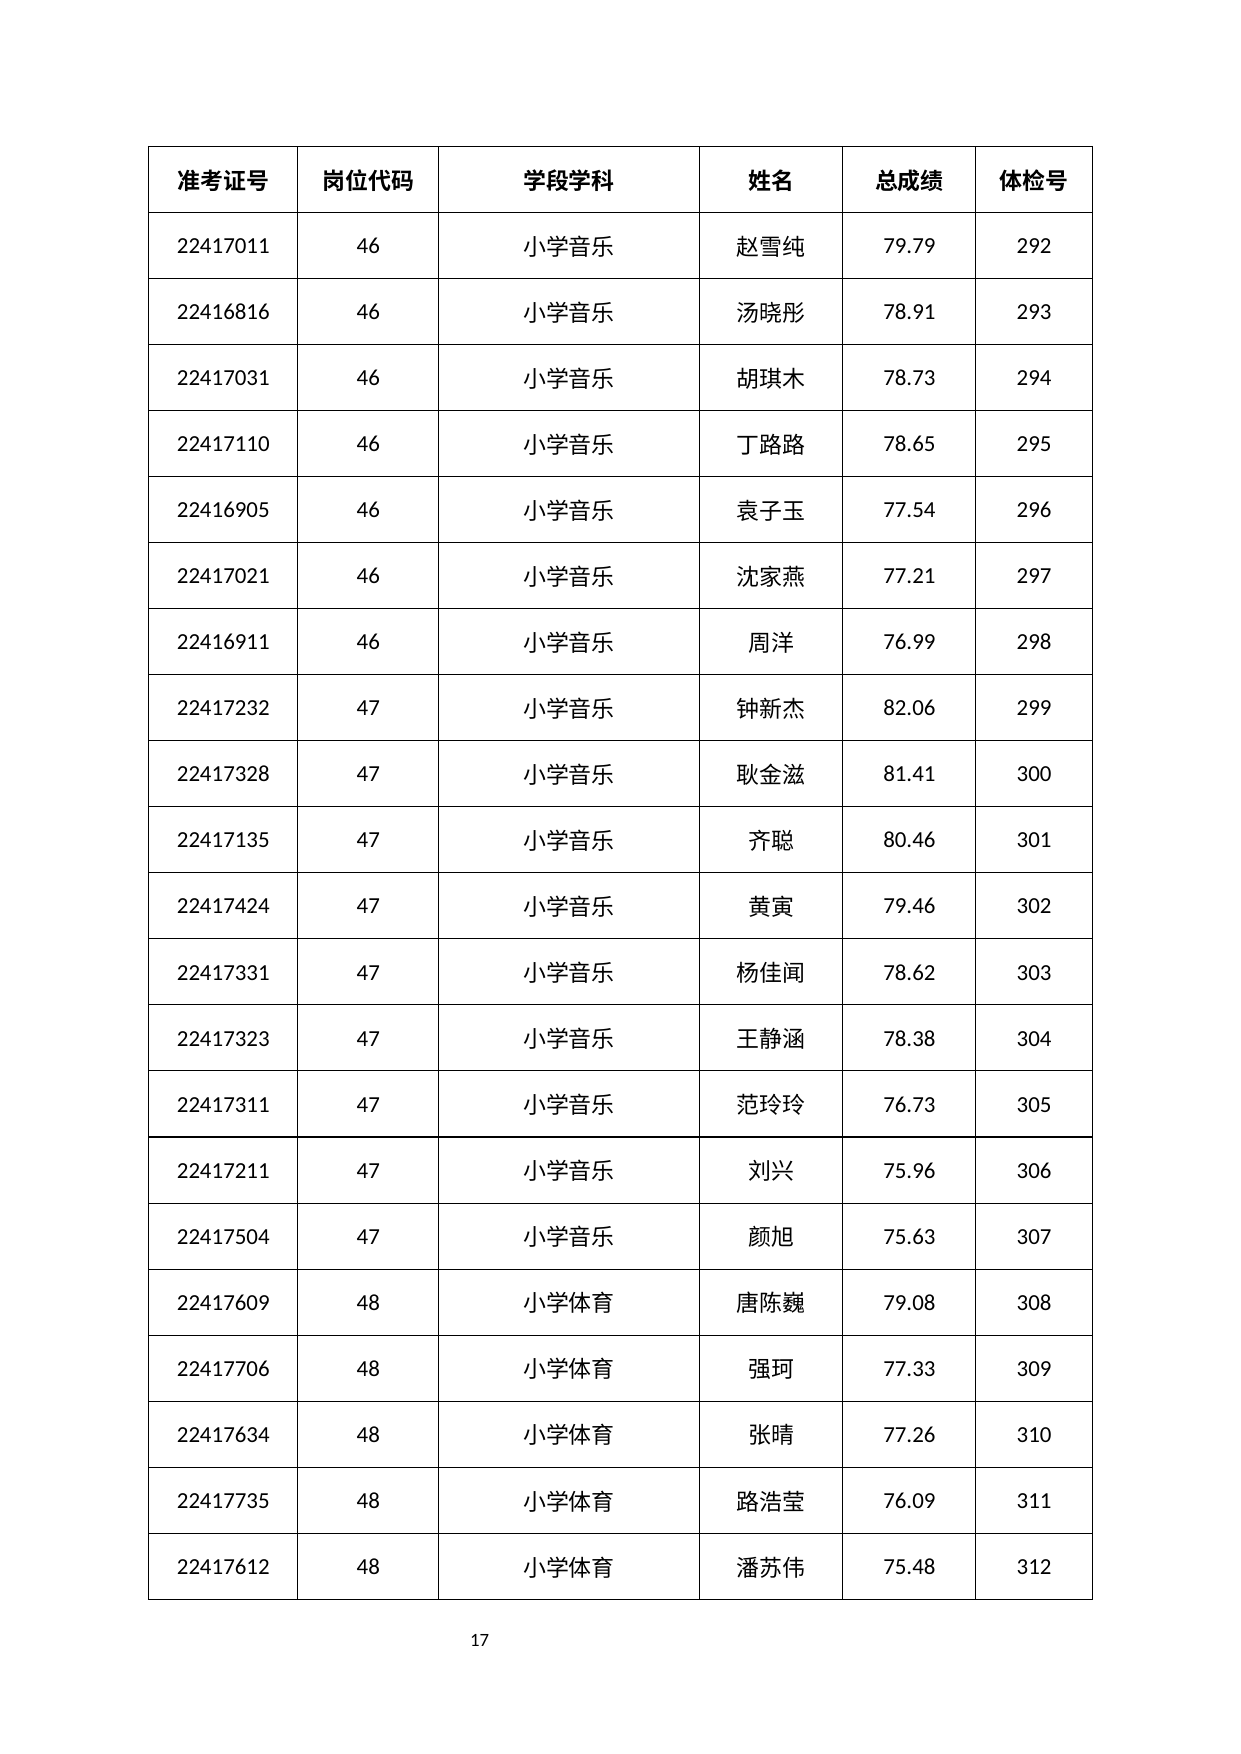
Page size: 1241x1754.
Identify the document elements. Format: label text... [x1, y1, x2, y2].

table_cell 22417634 [149, 1402, 297, 1467]
table_cell 47 [298, 1138, 438, 1202]
table_cell 耿金滋 [700, 741, 842, 806]
table_cell 22417232 [149, 675, 297, 740]
table_cell 22417011 [149, 213, 297, 278]
table_cell 302 [976, 873, 1092, 938]
table_cell 刘兴 [700, 1138, 842, 1202]
table_cell 22417311 [149, 1071, 297, 1136]
table_cell 小学音乐 [439, 477, 699, 542]
table_cell 47 [298, 807, 438, 872]
table_cell 309 [976, 1336, 1092, 1401]
table_cell 48 [298, 1402, 438, 1467]
table_cell 46 [298, 213, 438, 278]
table_cell 79.08 [843, 1270, 975, 1334]
table_cell 22417706 [149, 1336, 297, 1401]
table_cell 48 [298, 1468, 438, 1533]
table_cell 298 [976, 609, 1092, 674]
table_cell 范玲玲 [700, 1071, 842, 1136]
table_cell 301 [976, 807, 1092, 872]
table_cell 47 [298, 939, 438, 1004]
table_cell 小学体育 [439, 1468, 699, 1533]
table_cell 77.33 [843, 1336, 975, 1401]
table_header 准考证号 [149, 147, 297, 212]
table_cell 78.38 [843, 1005, 975, 1070]
table_cell 汤晓彤 [700, 279, 842, 344]
table_cell 小学音乐 [439, 1071, 699, 1136]
table_cell 46 [298, 477, 438, 542]
table_cell 强珂 [700, 1336, 842, 1401]
table_cell 王静涵 [700, 1005, 842, 1070]
table_cell 76.73 [843, 1071, 975, 1136]
table_cell 丁路路 [700, 411, 842, 476]
table_cell 小学音乐 [439, 675, 699, 740]
table_cell 77.21 [843, 543, 975, 608]
table_cell 307 [976, 1204, 1092, 1268]
table_cell 22417609 [149, 1270, 297, 1334]
table_cell 22417211 [149, 1138, 297, 1202]
table_cell 46 [298, 345, 438, 410]
table_cell 79.79 [843, 213, 975, 278]
table_cell 78.65 [843, 411, 975, 476]
table_cell 22417135 [149, 807, 297, 872]
table_cell 22417031 [149, 345, 297, 410]
table_cell 22417323 [149, 1005, 297, 1070]
table_cell 306 [976, 1138, 1092, 1202]
table_cell 48 [298, 1270, 438, 1334]
table_cell 303 [976, 939, 1092, 1004]
table_header 体检号 [976, 147, 1092, 212]
table_cell 48 [298, 1534, 438, 1599]
table_header 学段学科 [439, 147, 699, 212]
table_cell 小学音乐 [439, 1005, 699, 1070]
table_cell 小学音乐 [439, 1138, 699, 1202]
table_cell 22417331 [149, 939, 297, 1004]
table_cell 295 [976, 411, 1092, 476]
table_cell 78.62 [843, 939, 975, 1004]
table_cell 79.46 [843, 873, 975, 938]
table_cell 46 [298, 543, 438, 608]
table_cell 80.46 [843, 807, 975, 872]
table_cell 小学音乐 [439, 279, 699, 344]
table_cell 78.73 [843, 345, 975, 410]
table_cell 袁子玉 [700, 477, 842, 542]
table_cell 钟新杰 [700, 675, 842, 740]
table_cell 76.09 [843, 1468, 975, 1533]
table_cell 77.54 [843, 477, 975, 542]
table_cell 22416911 [149, 609, 297, 674]
table_cell 82.06 [843, 675, 975, 740]
table_cell 张晴 [700, 1402, 842, 1467]
table_cell 76.99 [843, 609, 975, 674]
table_cell 47 [298, 1204, 438, 1268]
table_cell 312 [976, 1534, 1092, 1599]
table_cell 胡琪木 [700, 345, 842, 410]
table_cell 22417504 [149, 1204, 297, 1268]
table_cell 297 [976, 543, 1092, 608]
table_cell 293 [976, 279, 1092, 344]
table_cell 小学音乐 [439, 345, 699, 410]
table_cell 小学音乐 [439, 741, 699, 806]
table_cell 46 [298, 279, 438, 344]
table_cell 47 [298, 741, 438, 806]
table_cell 46 [298, 609, 438, 674]
table_cell 305 [976, 1071, 1092, 1136]
table_cell 22416816 [149, 279, 297, 344]
table_cell 304 [976, 1005, 1092, 1070]
table_cell 75.96 [843, 1138, 975, 1202]
table_cell 292 [976, 213, 1092, 278]
table_cell 22417735 [149, 1468, 297, 1533]
table_cell 小学音乐 [439, 939, 699, 1004]
table_cell 路浩莹 [700, 1468, 842, 1533]
table_cell 22417424 [149, 873, 297, 938]
table_cell 潘苏伟 [700, 1534, 842, 1599]
table_cell 22416905 [149, 477, 297, 542]
table_header 总成绩 [843, 147, 975, 212]
table_cell 311 [976, 1468, 1092, 1533]
table_cell 47 [298, 1071, 438, 1136]
table_cell 296 [976, 477, 1092, 542]
table_cell 小学音乐 [439, 543, 699, 608]
table_cell 小学音乐 [439, 411, 699, 476]
table_cell 78.91 [843, 279, 975, 344]
table_cell 308 [976, 1270, 1092, 1334]
table_cell 小学音乐 [439, 213, 699, 278]
table_cell 47 [298, 675, 438, 740]
table_cell 81.41 [843, 741, 975, 806]
table_cell 300 [976, 741, 1092, 806]
table_cell 小学体育 [439, 1336, 699, 1401]
table_cell 唐陈巍 [700, 1270, 842, 1334]
table_cell 小学音乐 [439, 873, 699, 938]
table_cell 齐聪 [700, 807, 842, 872]
table_cell 310 [976, 1402, 1092, 1467]
table_cell 颜旭 [700, 1204, 842, 1268]
table_cell 22417612 [149, 1534, 297, 1599]
table_cell 47 [298, 1005, 438, 1070]
table_cell 小学音乐 [439, 609, 699, 674]
table_header 姓名 [700, 147, 842, 212]
table_cell 48 [298, 1336, 438, 1401]
table_cell 46 [298, 411, 438, 476]
table_cell 77.26 [843, 1402, 975, 1467]
table_cell 299 [976, 675, 1092, 740]
table_cell 小学音乐 [439, 1204, 699, 1268]
table_cell 22417110 [149, 411, 297, 476]
table_cell 47 [298, 873, 438, 938]
table_cell 22417021 [149, 543, 297, 608]
table_cell 小学体育 [439, 1270, 699, 1334]
table_cell 杨佳闻 [700, 939, 842, 1004]
table_cell 294 [976, 345, 1092, 410]
table_cell 小学体育 [439, 1402, 699, 1467]
table_cell 黄寅 [700, 873, 842, 938]
table_cell 赵雪纯 [700, 213, 842, 278]
table_cell 75.48 [843, 1534, 975, 1599]
table_header 岗位代码 [298, 147, 438, 212]
table_cell 小学体育 [439, 1534, 699, 1599]
table_cell 周洋 [700, 609, 842, 674]
table_cell 22417328 [149, 741, 297, 806]
table_cell 小学音乐 [439, 807, 699, 872]
table_cell 75.63 [843, 1204, 975, 1268]
table_cell 沈家燕 [700, 543, 842, 608]
